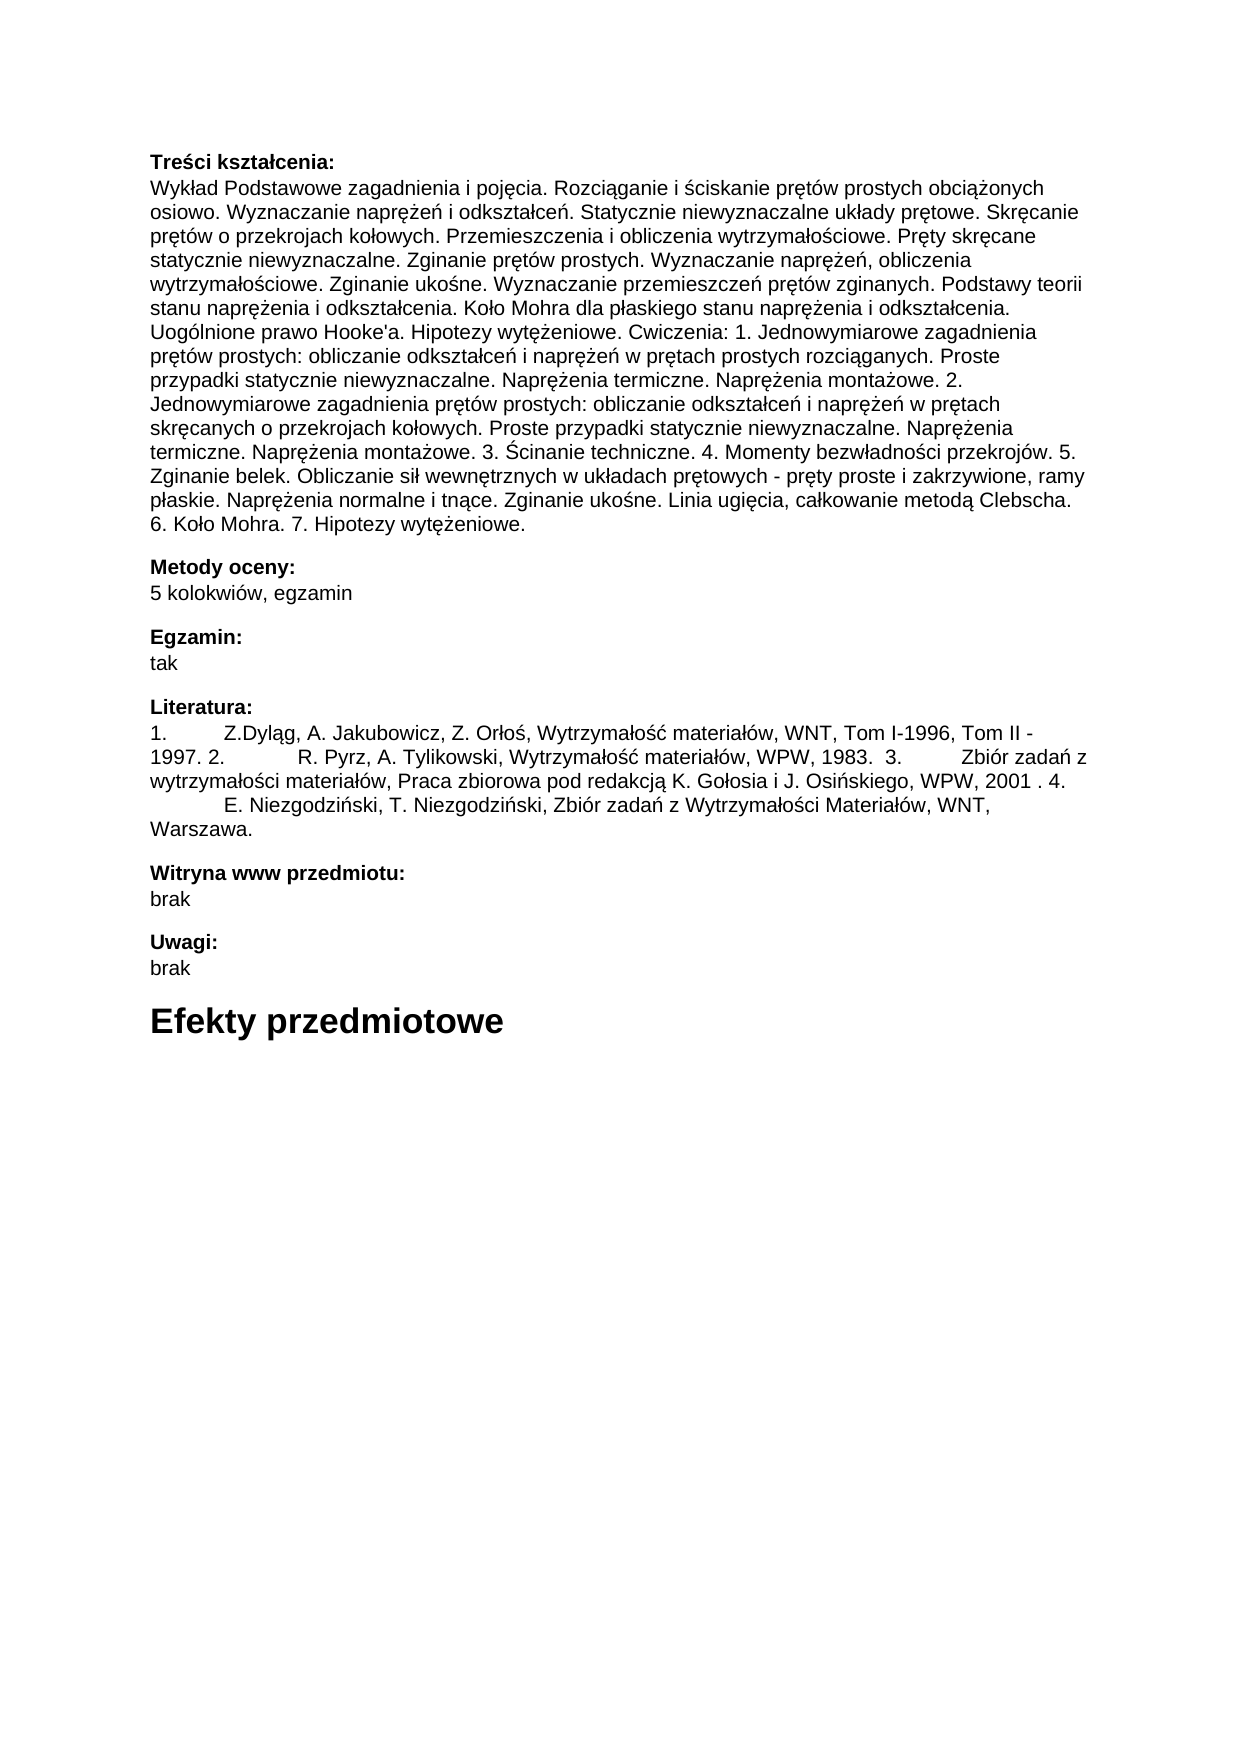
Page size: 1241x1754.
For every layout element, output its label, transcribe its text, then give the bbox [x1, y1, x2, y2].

text Treści kształcenia: [150, 150, 1090, 174]
text brak [150, 886, 1090, 910]
text Literatura: [150, 695, 1090, 719]
text tak [150, 651, 1090, 675]
text Uwagi: [150, 930, 1090, 954]
text Wykład Podstawowe zagadnienia i pojęcia. Rozciąganie i ściskanie prętów prostych obciążonych osiowo. Wyznaczanie naprężeń i odkształceń. Statycznie niewyznaczalne układy prętowe. Skręcanie prętów o przekrojach kołowych. Przemieszczenia i obliczenia wytrzymałościowe. Pręty skręcane statycznie niewyznaczalne. Zginanie prętów prostych. Wyznaczanie naprężeń, obliczenia wytrzymałościowe. Zginanie ukośne. Wyznaczanie przemieszczeń prętów zginanych. Podstawy teorii stanu naprężenia i odkształcenia. Koło Mohra dla płaskiego stanu naprężenia i odkształcenia. Uogólnione prawo Hooke'a. Hipotezy wytężeniowe. Cwiczenia: 1. Jednowymiarowe zagadnienia prętów prostych: obliczanie odkształceń i naprężeń w prętach prostych rozciąganych. Proste przypadki statycznie niewyznaczalne. Naprężenia termiczne. Naprężenia montażowe. 2. Jednowymiarowe zagadnienia prętów prostych: obliczanie odkształceń i naprężeń w prętach skręcanych o przekrojach kołowych. Proste przypadki statycznie niewyznaczalne. Naprężenia termiczne. Naprężenia montażowe. 3. Ścinanie techniczne. 4. Momenty bezwładności przekrojów. 5. Zginanie belek. Obliczanie sił wewnętrznych w układach prętowych - pręty proste i zakrzywione, ramy płaskie. Naprężenia normalne i tnące. Zginanie ukośne. Linia ugięcia, całkowanie metodą Clebscha. 6. Koło Mohra. 7. Hipotezy wytężeniowe. [150, 176, 1090, 535]
text 5 kolokwiów, egzamin [150, 581, 1090, 605]
subtitle Efekty przedmiotowe [150, 1000, 1090, 1041]
text Metody oceny: [150, 555, 1090, 579]
text Egzamin: [150, 625, 1090, 649]
text brak [150, 956, 1090, 980]
text Witryna www przedmiotu: [150, 860, 1090, 884]
text 1. Z.Dyląg, A. Jakubowicz, Z. Orłoś, Wytrzymałość materiałów, WNT, Tom I-1996, Tom II - 1997. 2. R. Pyrz, A. Tylikowski, Wytrzymałość materiałów, WPW, 1983. 3. Zbiór zadań z wytrzymałości materiałów, Praca zbiorowa pod redakcją K. Gołosia i J. Osińskiego, WPW, 2001 . 4. E. Niezgodziński, T. Niezgodziński, Zbiór zadań z Wytrzymałości Materiałów, WNT, Warszawa. [150, 721, 1090, 841]
